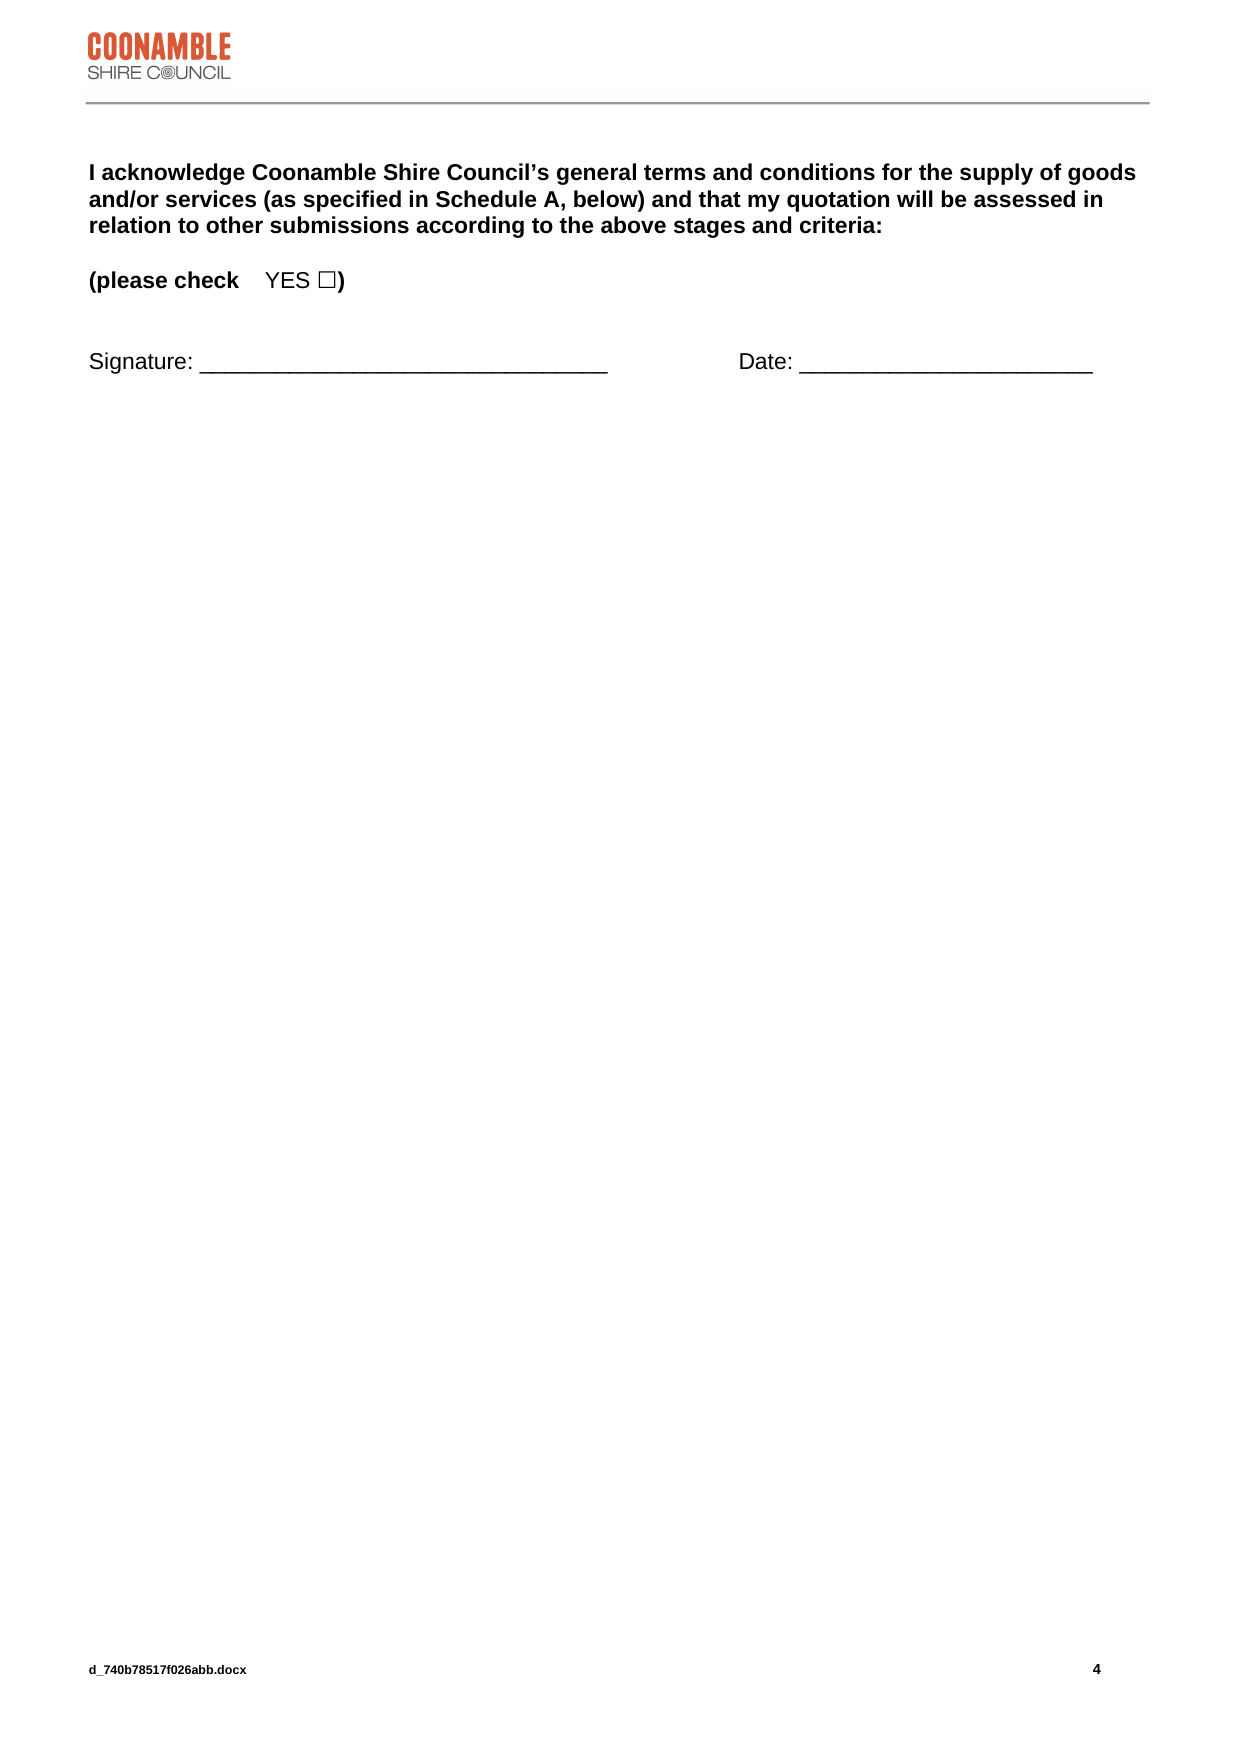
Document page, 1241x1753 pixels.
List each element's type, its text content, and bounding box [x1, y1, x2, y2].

text I acknowledge Coonamble Shire Council’s general terms and conditions for the supply of goods and/or services (as specified in Schedule A, below) and that my quotation will be assessed in relation to other submissions according to the above stages and criteria: [89, 159, 1152, 264]
picture [81, 32, 1154, 108]
text Signature: ________________________________ Date: _______________________ [89, 348, 1152, 374]
text (please check YES ) [89, 264, 1152, 295]
